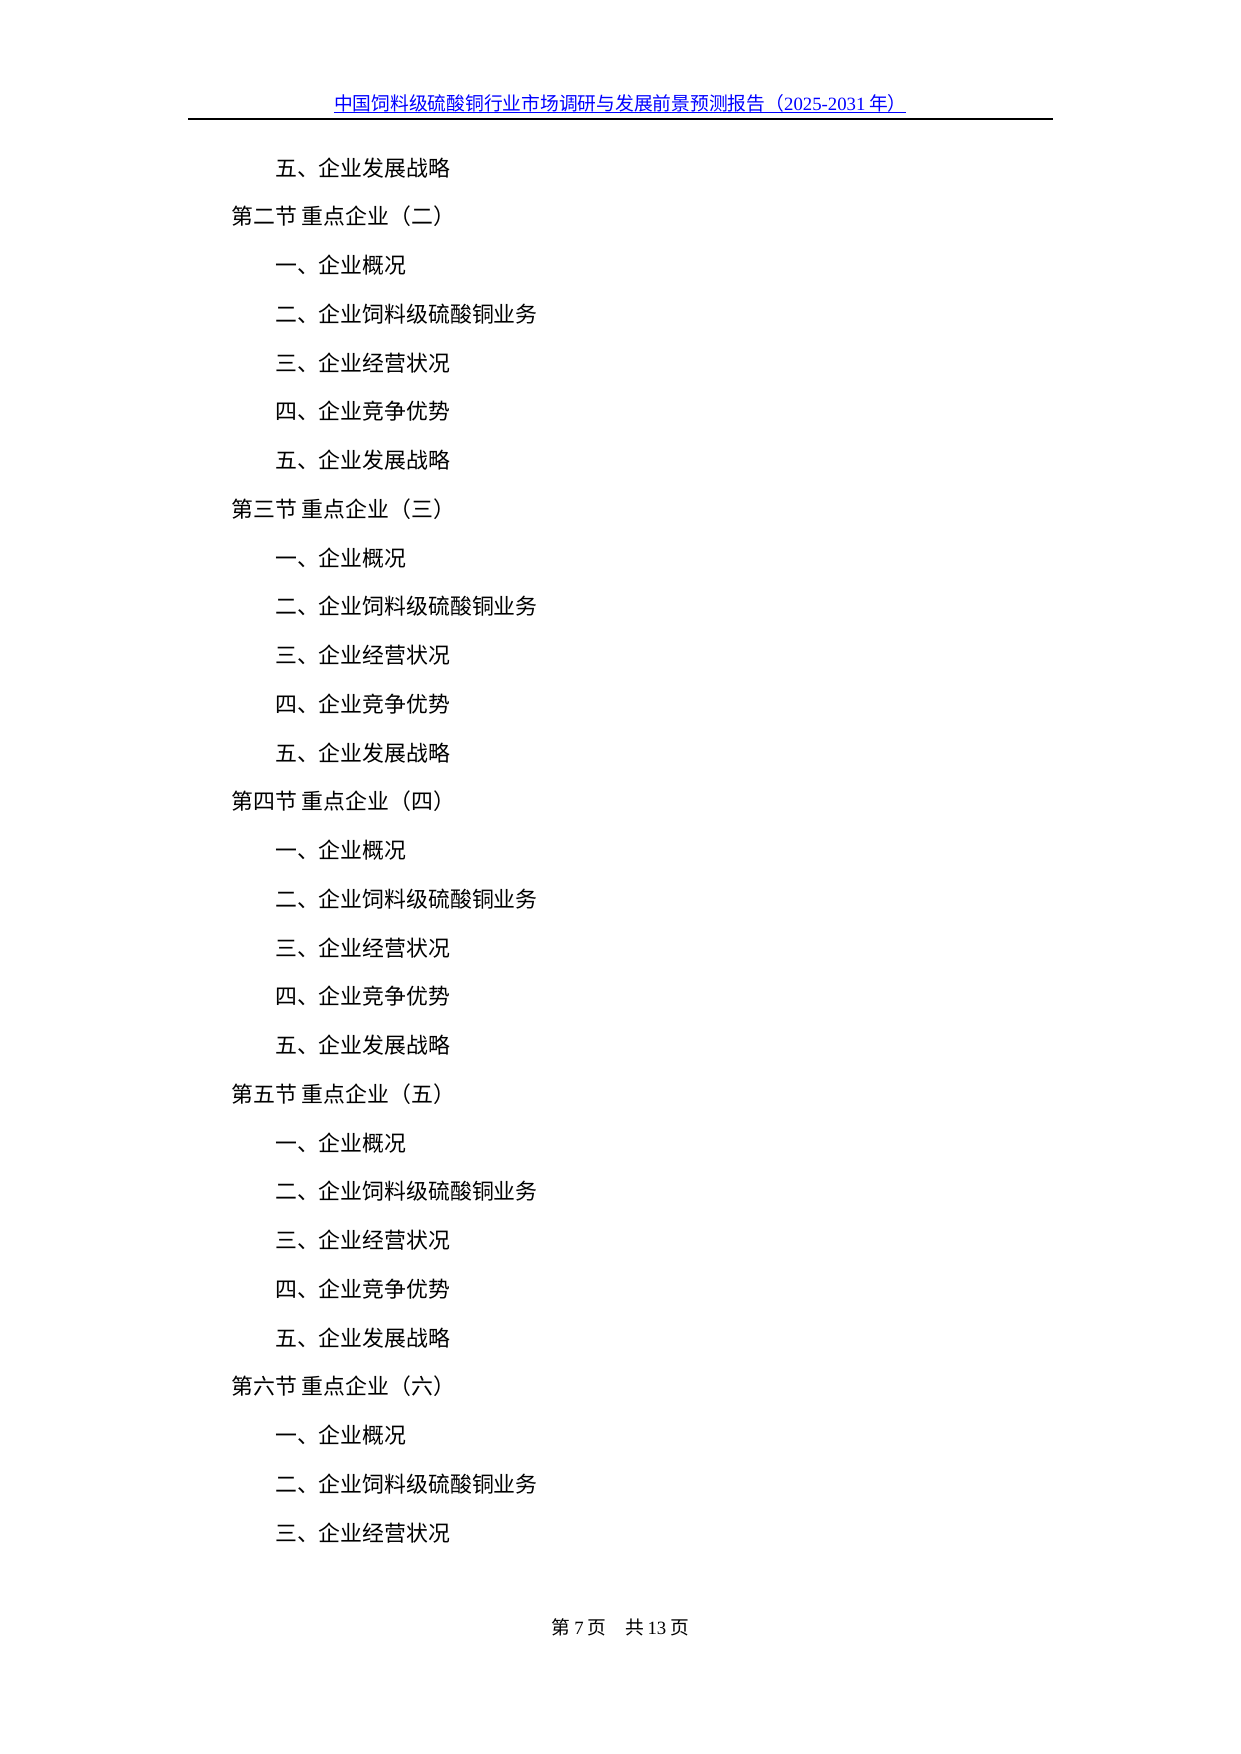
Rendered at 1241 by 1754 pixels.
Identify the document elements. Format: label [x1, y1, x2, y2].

text [187, 150, 1053, 1548]
